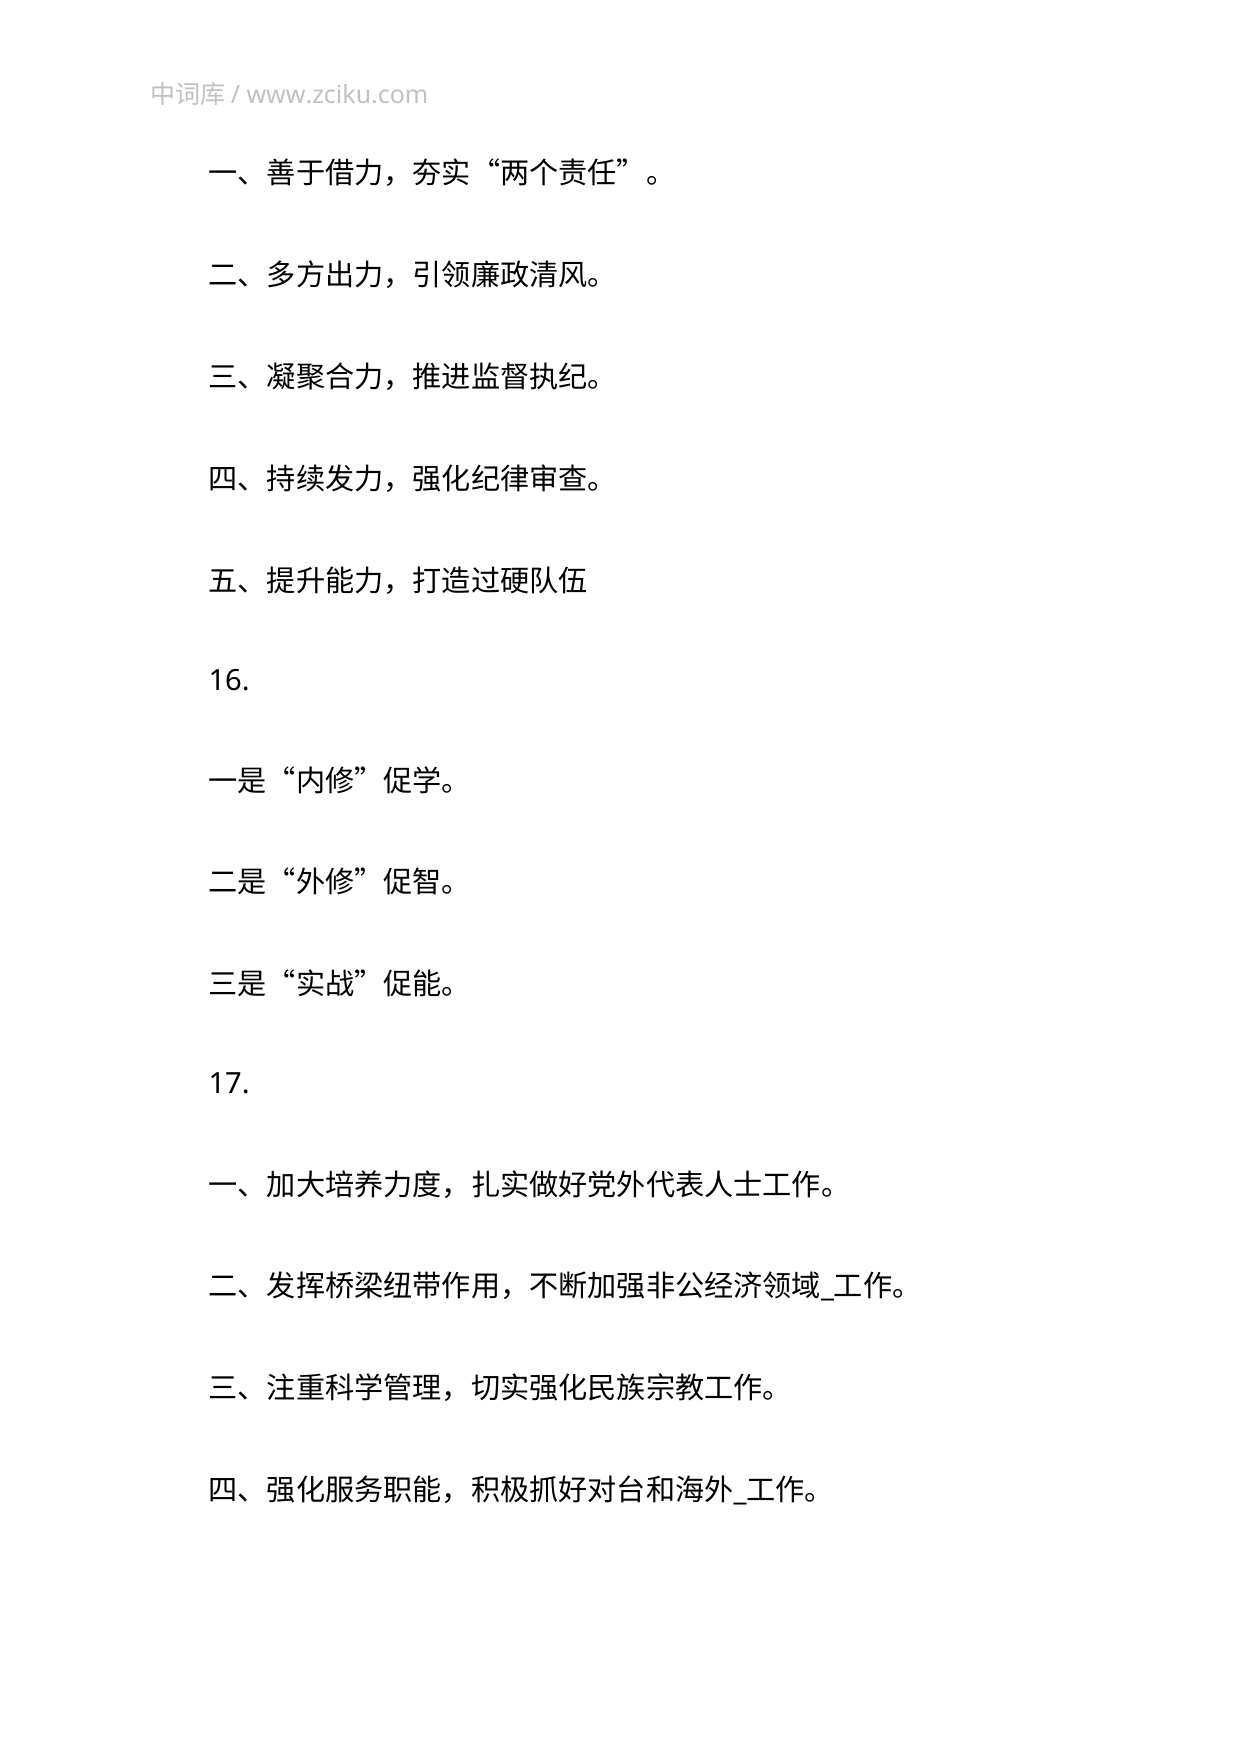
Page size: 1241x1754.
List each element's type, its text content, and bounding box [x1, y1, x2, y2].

text 一、善于借力，夯实“两个责任”。 [150, 150, 1090, 192]
text 二、发挥桥梁纽带作用，不断加强非公经济领域_工作。 [150, 1263, 1090, 1305]
text 五、提升能力，打造过硬队伍 [150, 557, 1090, 599]
text 17. [150, 1063, 1090, 1102]
text 四、强化服务职能，积极抓好对台和海外_工作。 [150, 1467, 1090, 1509]
text 一是“内修”促学。 [150, 757, 1090, 799]
text 四、持续发力，强化纪律审查。 [150, 455, 1090, 498]
text 二是“外修”促智。 [150, 859, 1090, 901]
text 一、加大培养力度，扎实做好党外代表人士工作。 [150, 1161, 1090, 1203]
text 二、多方出力，引领廉政清风。 [150, 252, 1090, 294]
text 16. [150, 659, 1090, 698]
text 三、凝聚合力，推进监督执纪。 [150, 353, 1090, 396]
text 三、注重科学管理，切实强化民族宗教工作。 [150, 1365, 1090, 1407]
text 三是“实战”促能。 [150, 961, 1090, 1003]
